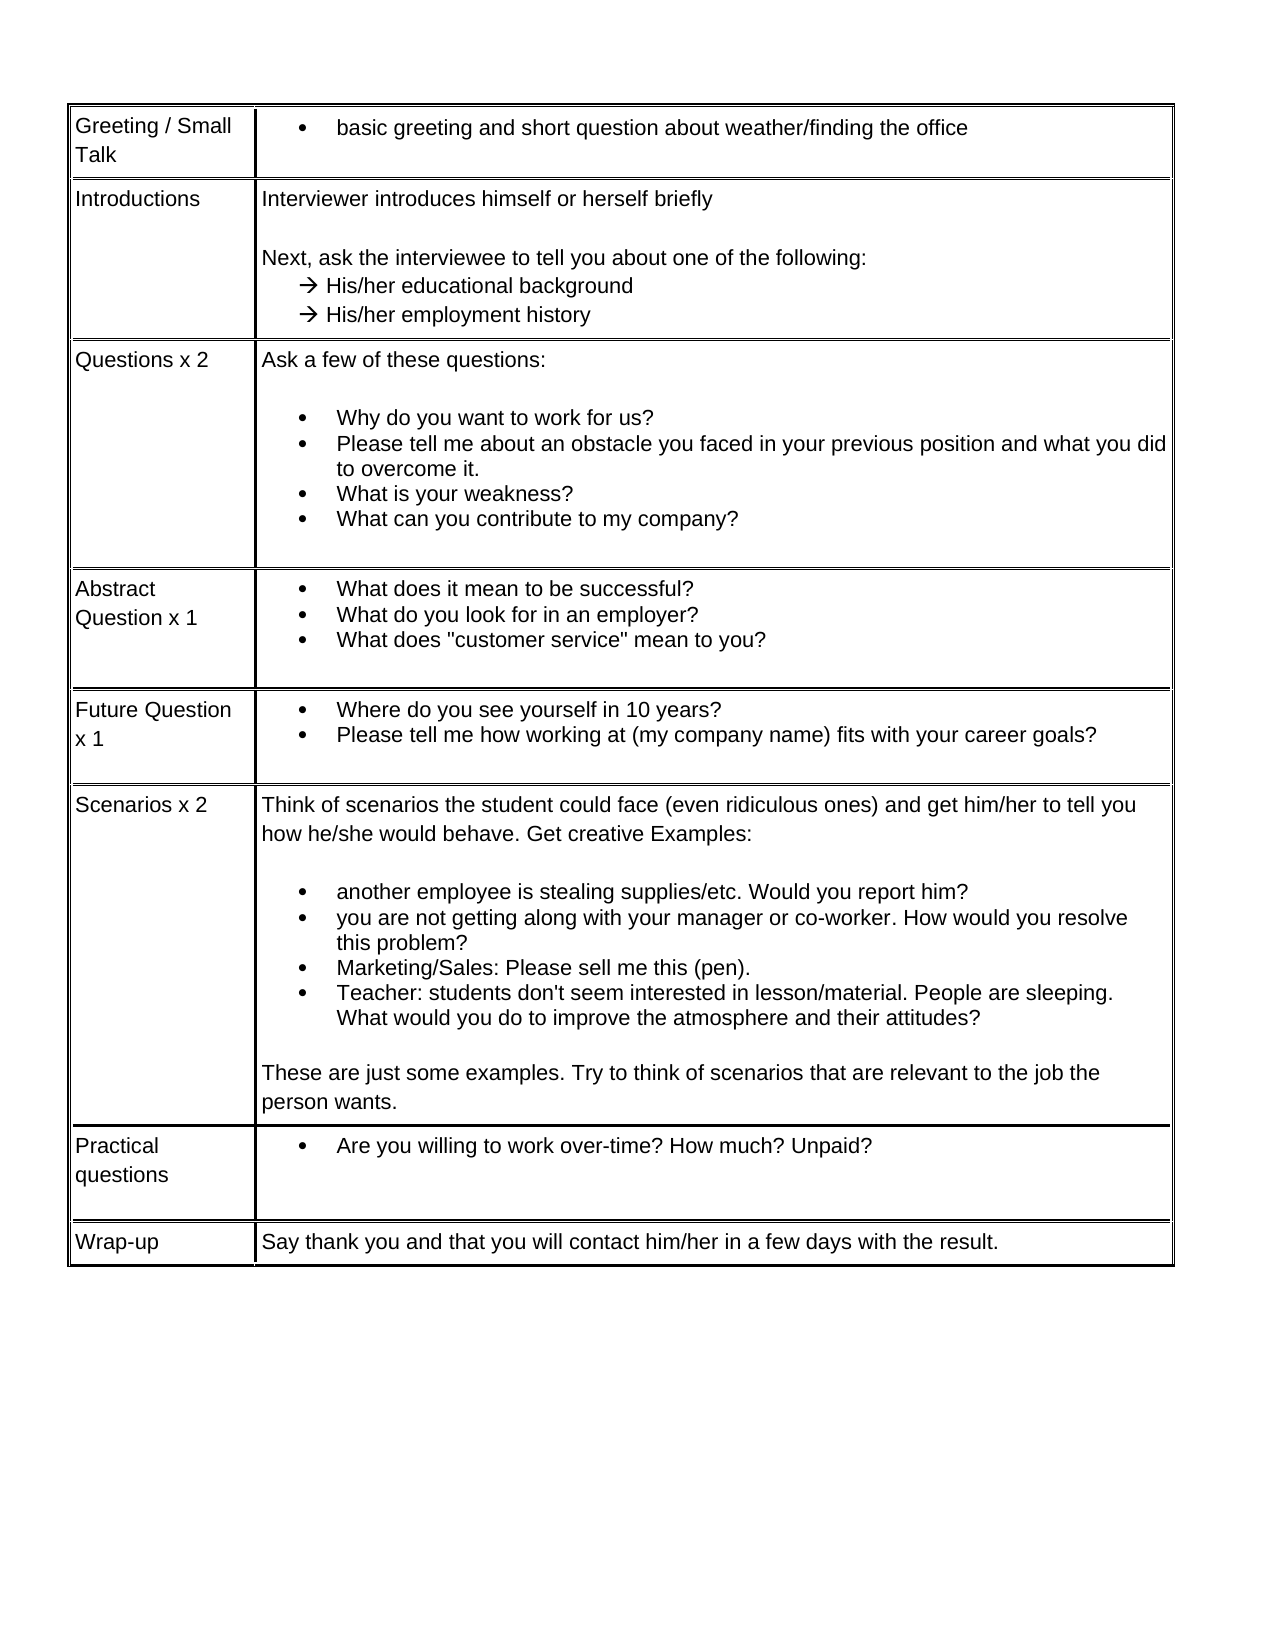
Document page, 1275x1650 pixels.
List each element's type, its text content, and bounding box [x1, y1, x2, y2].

table_cell Future Question x 1 [71, 687, 254, 783]
table_cell Questions x 2 [69, 338, 255, 567]
table_cell Practical questions [71, 1124, 254, 1219]
table_cell Think of scenarios the student could face (even ridiculous ones) and get him/her to tell you how he/she would behave. Get creative Examples: another employee is stealing supplies/etc. Would you report him? you are not getting along with your manager or co-worker. How would you resolve this problem? Marketing/Sales: Please sell me this (pen). Teacher: students don't seem interested in lesson/material. People are sleeping. What would you do to improve the atmosphere and their attitudes? These are just some examples. Try to think of scenarios that are relevant to the job the person wants. [255, 783, 1173, 1124]
table_header Greeting / Small Talk [71, 105, 255, 177]
table_cell Introductions [69, 177, 255, 338]
table_cell Abstract Question x 1 [69, 567, 255, 687]
table_cell Say thank you and that you will contact him/her in a few days with the result. [255, 1219, 1172, 1264]
table_cell Scenarios x 2 [69, 783, 255, 1124]
table_header basic greeting and short question about weather/finding the office [255, 107, 1172, 177]
table_cell Ask a few of these questions: Why do you want to work for us? Please tell me about an obstacle you faced in your previous position and what you did to overcome it. What is your weakness? What can you contribute to my company? [255, 338, 1173, 567]
table_cell Are you willing to work over-time? How much? Unpaid? [257, 1124, 1172, 1219]
table_cell Interviewer introduces himself or herself briefly Next, ask the interviewee to tell you about one of the following: His/her educational background His/her employment history [255, 177, 1173, 338]
table_cell What does it mean to be successful? What do you look for in an employer? What does "customer service" mean to you? [255, 567, 1173, 687]
table_cell Wrap-up [71, 1219, 255, 1264]
table_cell Where do you see yourself in 10 years? Please tell me how working at (my company name) fits with your career goals? [257, 687, 1172, 783]
